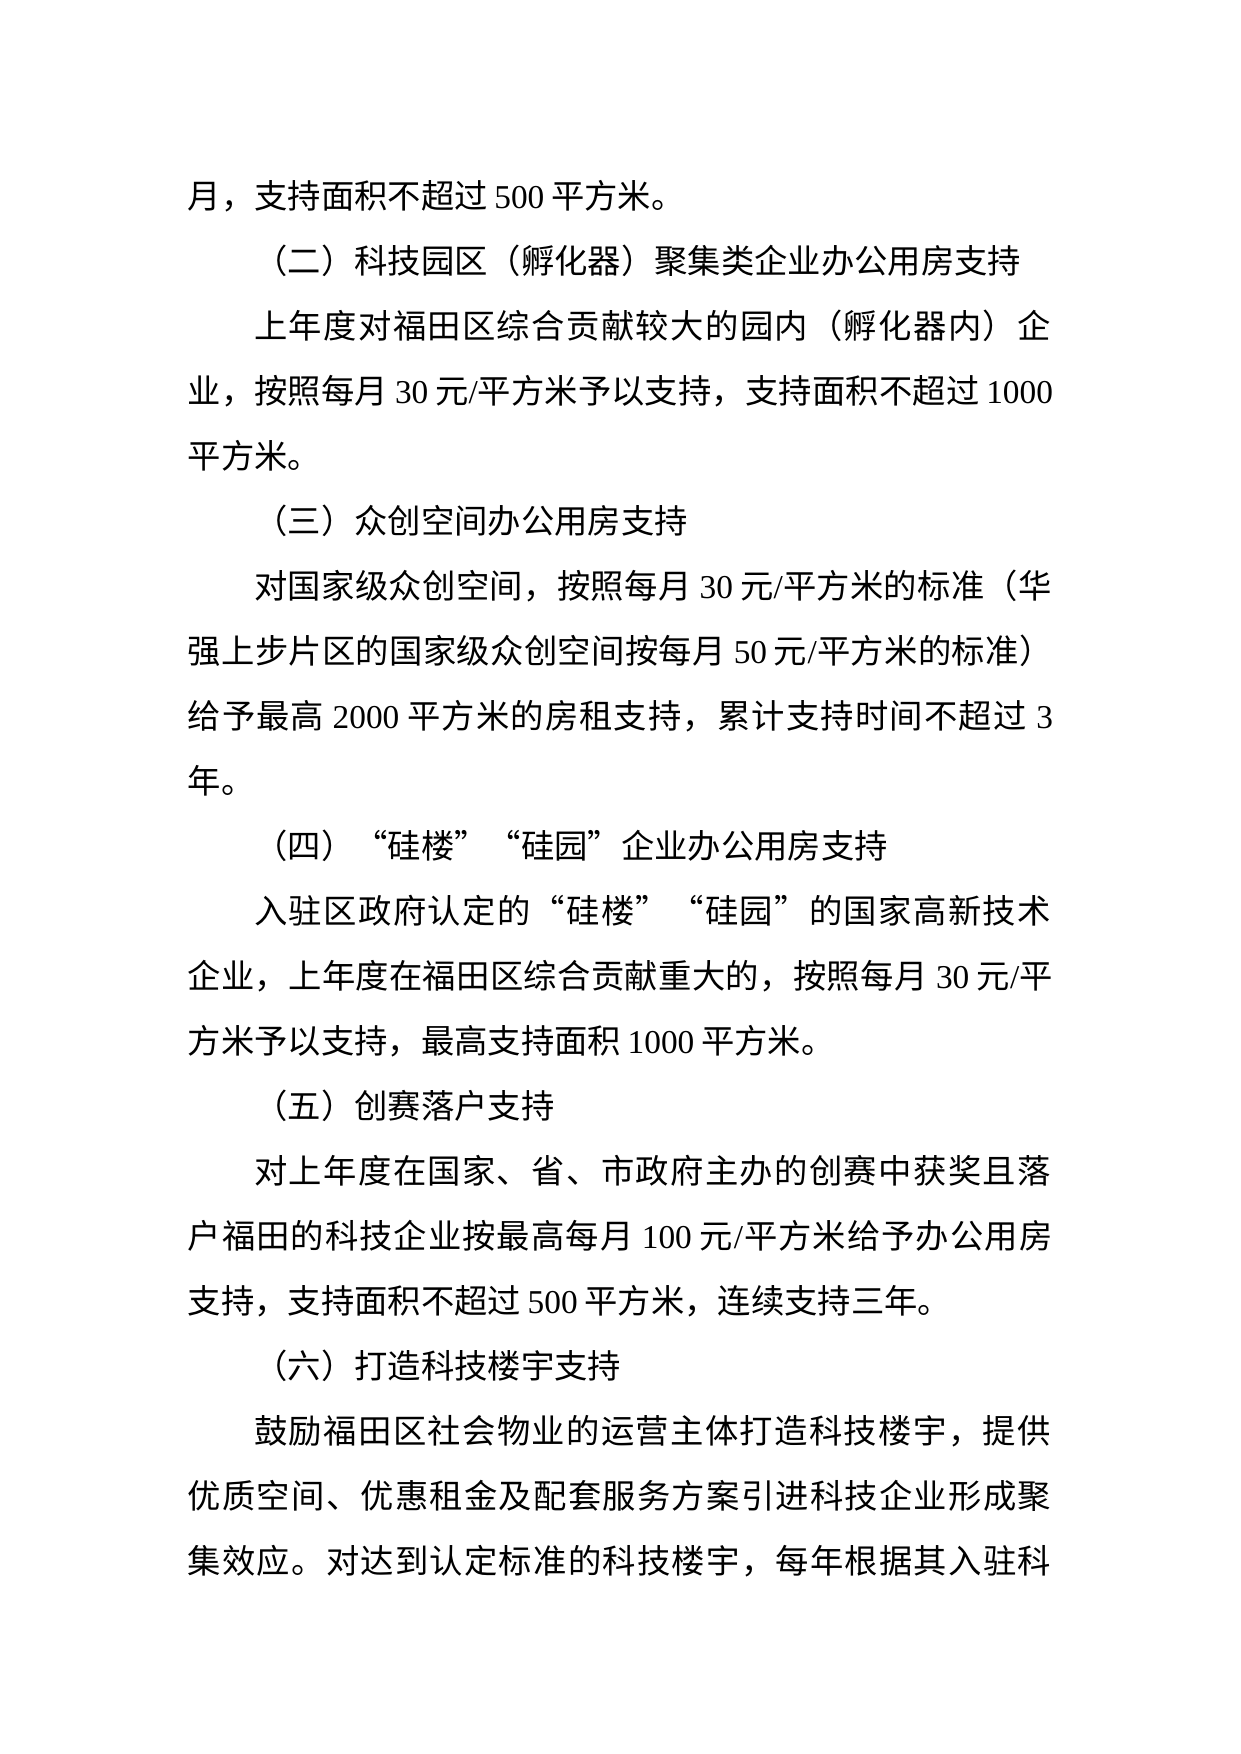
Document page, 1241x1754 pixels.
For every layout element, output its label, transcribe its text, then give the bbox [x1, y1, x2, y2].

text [187, 162, 1053, 227]
text （五）创赛落户支持 [187, 1072, 1053, 1137]
text （二）科技园区（孵化器）聚集类企业办公用房支持 [187, 227, 1053, 292]
text 上年度对福田区综合贡献较大的园内（孵化器内）企业，按照每月30元/平方米予以支持，支持面积不超过1000平方米。 [187, 292, 1053, 487]
text 入驻区政府认定的“硅楼”“硅园”的国家高新技术企业，上年度在福田区综合贡献重大的，按照每月30元/平方米予以支持，最高支持面积1000平方米。 [187, 877, 1053, 1072]
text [187, 1397, 1053, 1592]
text 对国家级众创空间，按照每月30元/平方米的标准（华强上步片区的国家级众创空间按每月50元/平方米的标准）给予最高2000平方米的房租支持，累计支持时间不超过3年。 [187, 552, 1053, 812]
text （四）“硅楼”“硅园”企业办公用房支持 [187, 812, 1053, 877]
text 对上年度在国家、省、市政府主办的创赛中获奖且落户福田的科技企业按最高每月100元/平方米给予办公用房支持，支持面积不超过500平方米，连续支持三年。 [187, 1137, 1053, 1332]
text （三）众创空间办公用房支持 [187, 487, 1053, 552]
text （六）打造科技楼宇支持 [187, 1332, 1053, 1397]
